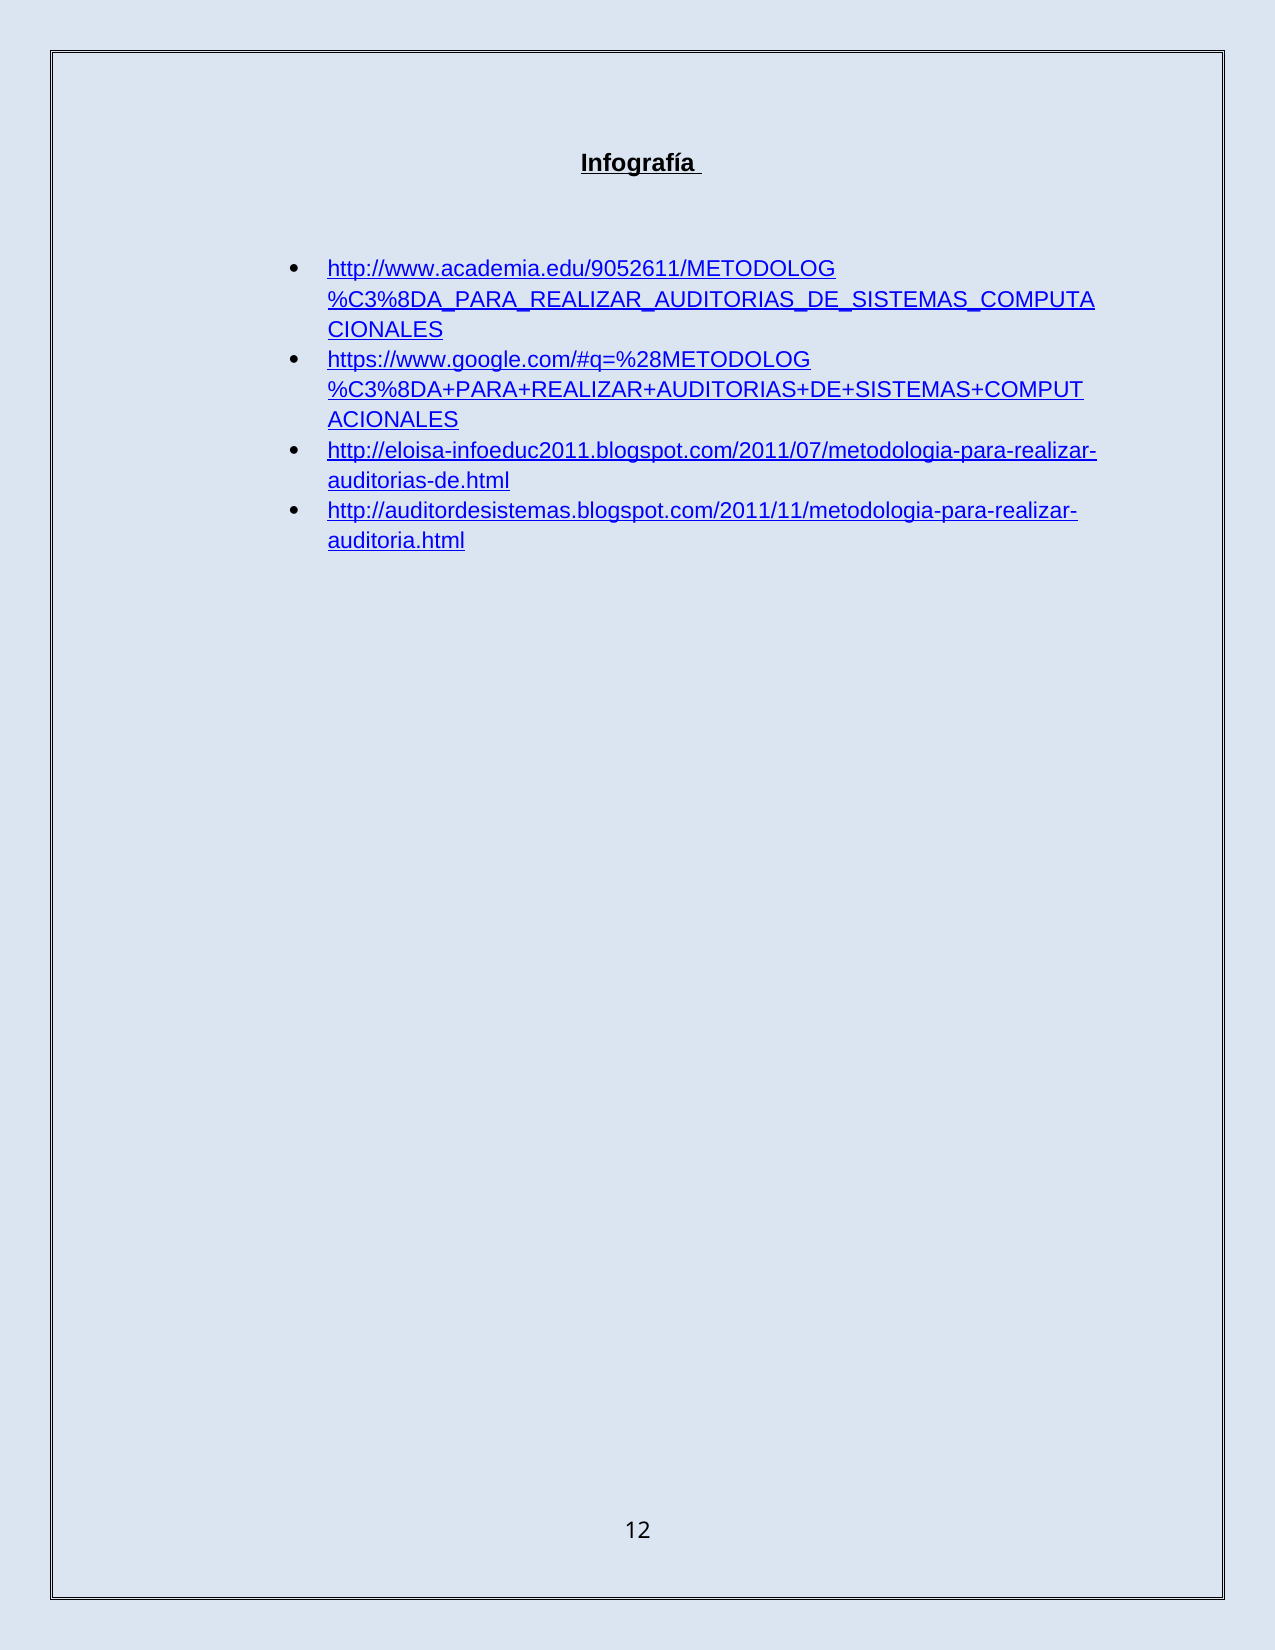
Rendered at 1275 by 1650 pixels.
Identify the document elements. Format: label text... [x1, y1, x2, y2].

text Infografía [177, 148, 1098, 176]
list https://www.google.com/#q=%28METODOLOG%C3%8DA+PARA+REALIZAR+AUDITORIAS+DE+SISTEMAS+COMPUTACIONALES [290, 346, 1098, 433]
list http://eloisa-infoeduc2011.blogspot.com/2011/07/metodologia-para-realizar-auditorias-de.html [290, 437, 1098, 493]
list http://auditordesistemas.blogspot.com/2011/11/metodologia-para-realizar-auditoria.html [290, 497, 1098, 553]
list http://www.academia.edu/9052611/METODOLOG%C3%8DA_PARA_REALIZAR_AUDITORIAS_DE_SISTEMAS_COMPUTACIONALES [290, 255, 1098, 342]
